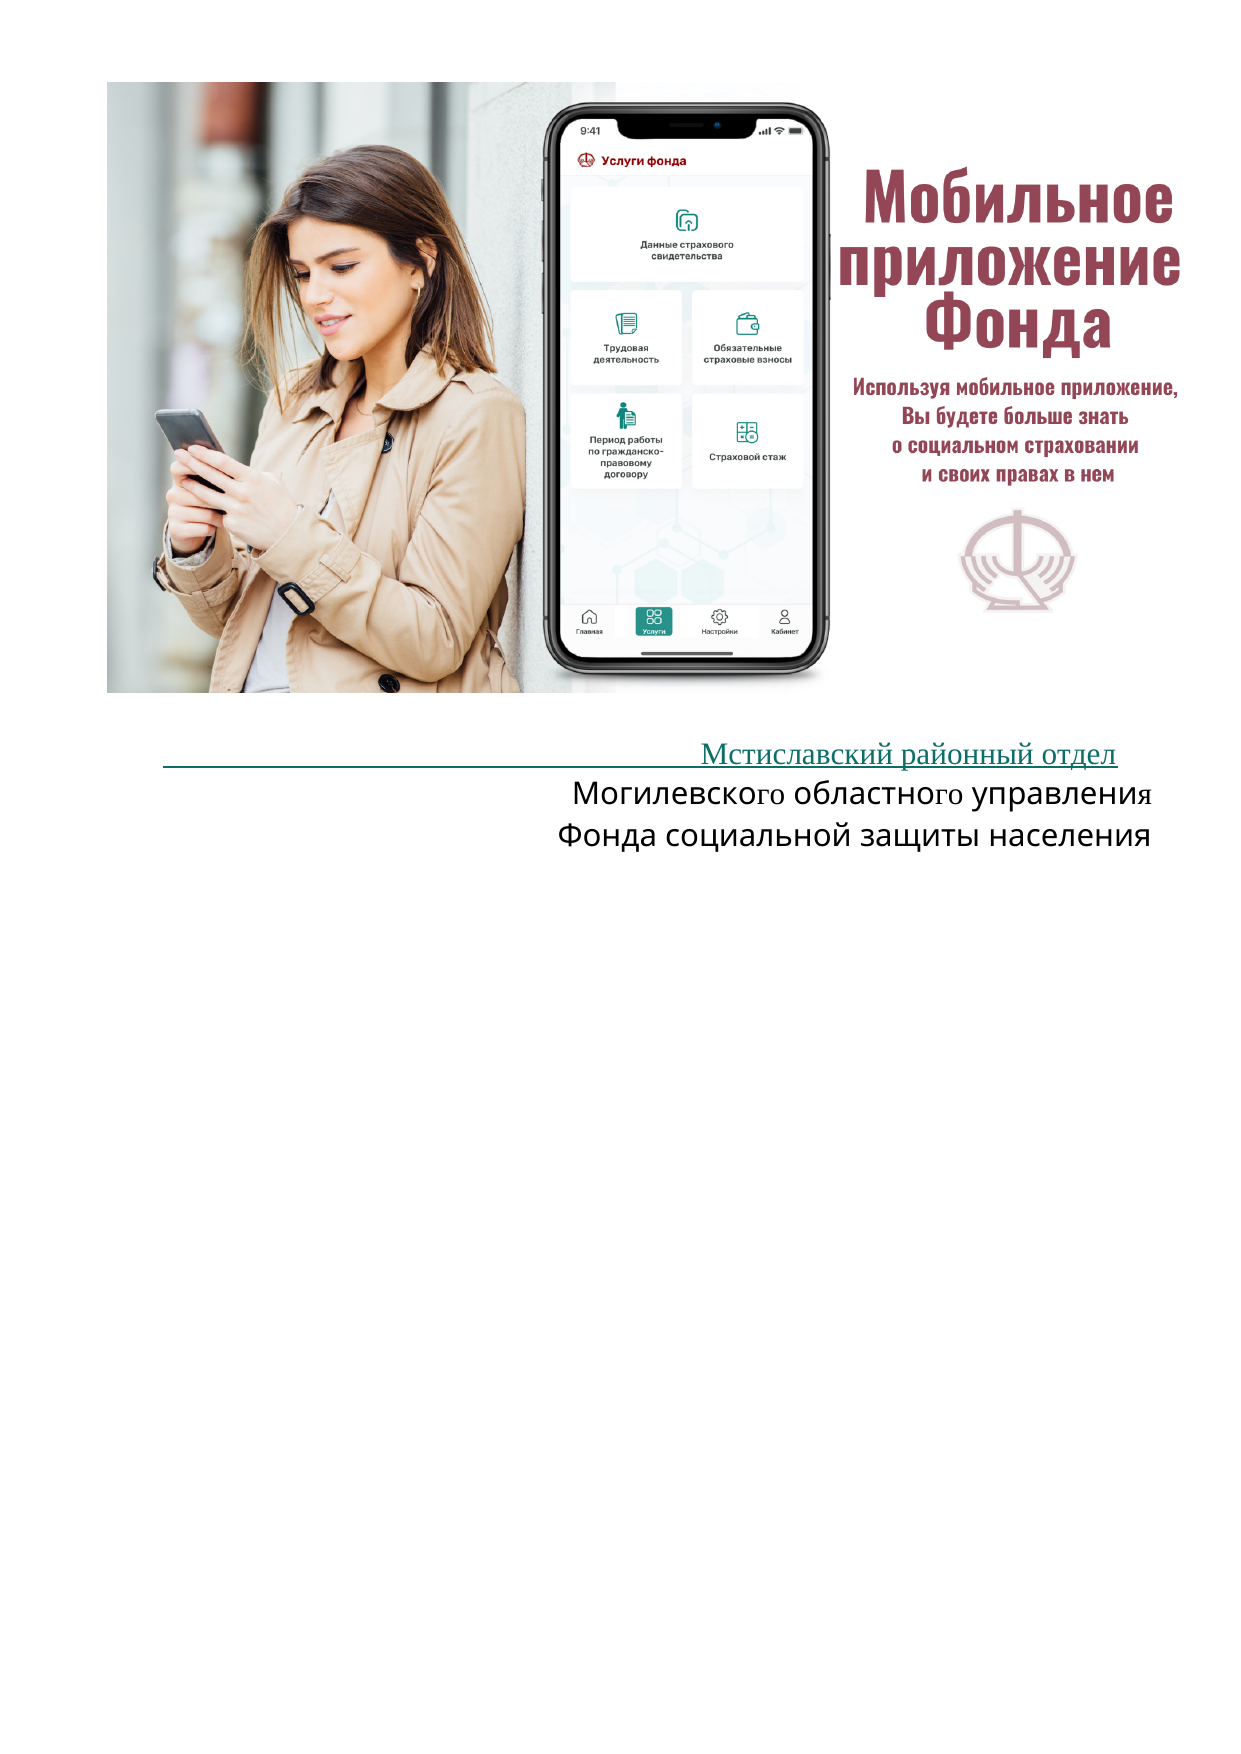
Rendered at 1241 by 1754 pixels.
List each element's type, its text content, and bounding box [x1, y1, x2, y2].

picture [107, 82, 1207, 693]
text Могилевского областного управления [162, 771, 1152, 813]
text Мстиславский районный отдел [162, 735, 1152, 771]
text Фонда социальной защиты населения [162, 813, 1152, 856]
